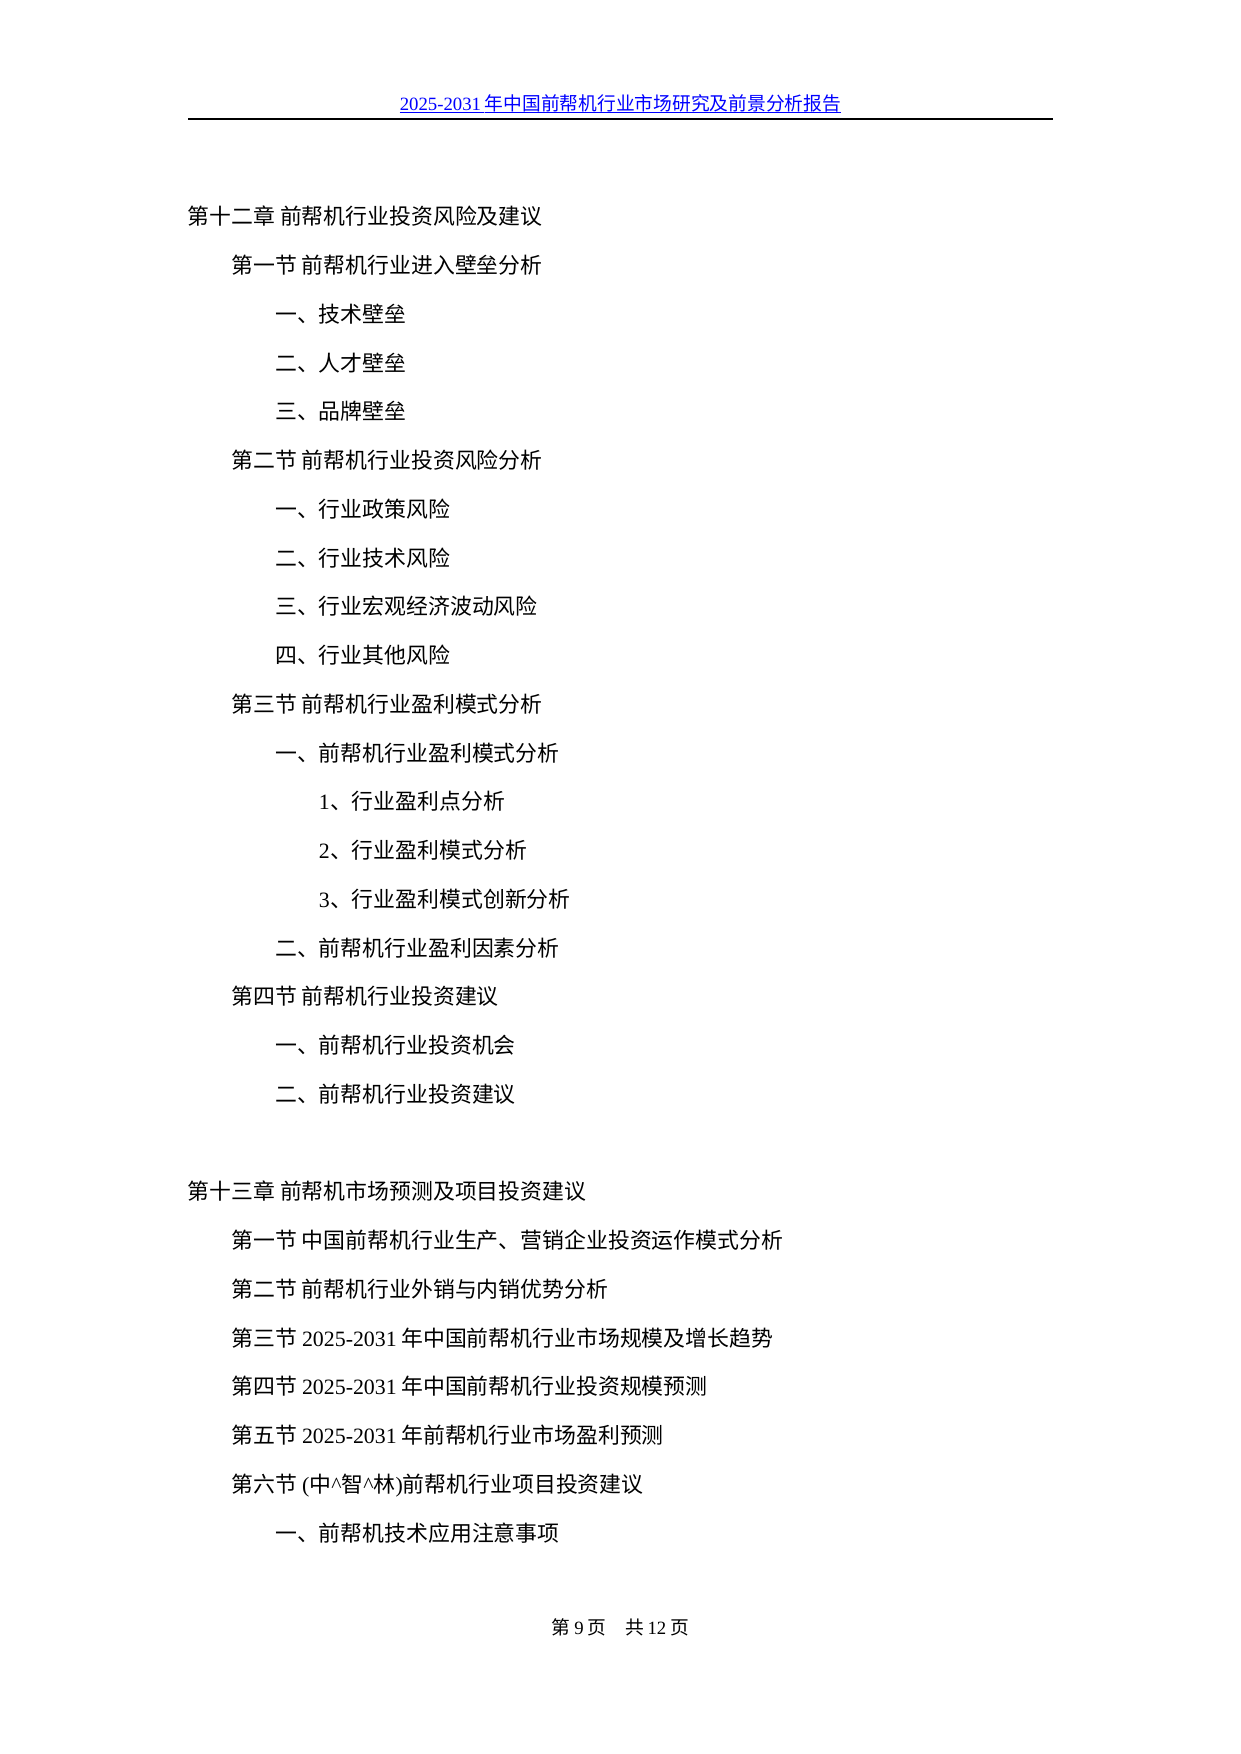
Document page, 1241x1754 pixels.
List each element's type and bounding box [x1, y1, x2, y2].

text [187, 150, 1053, 1548]
